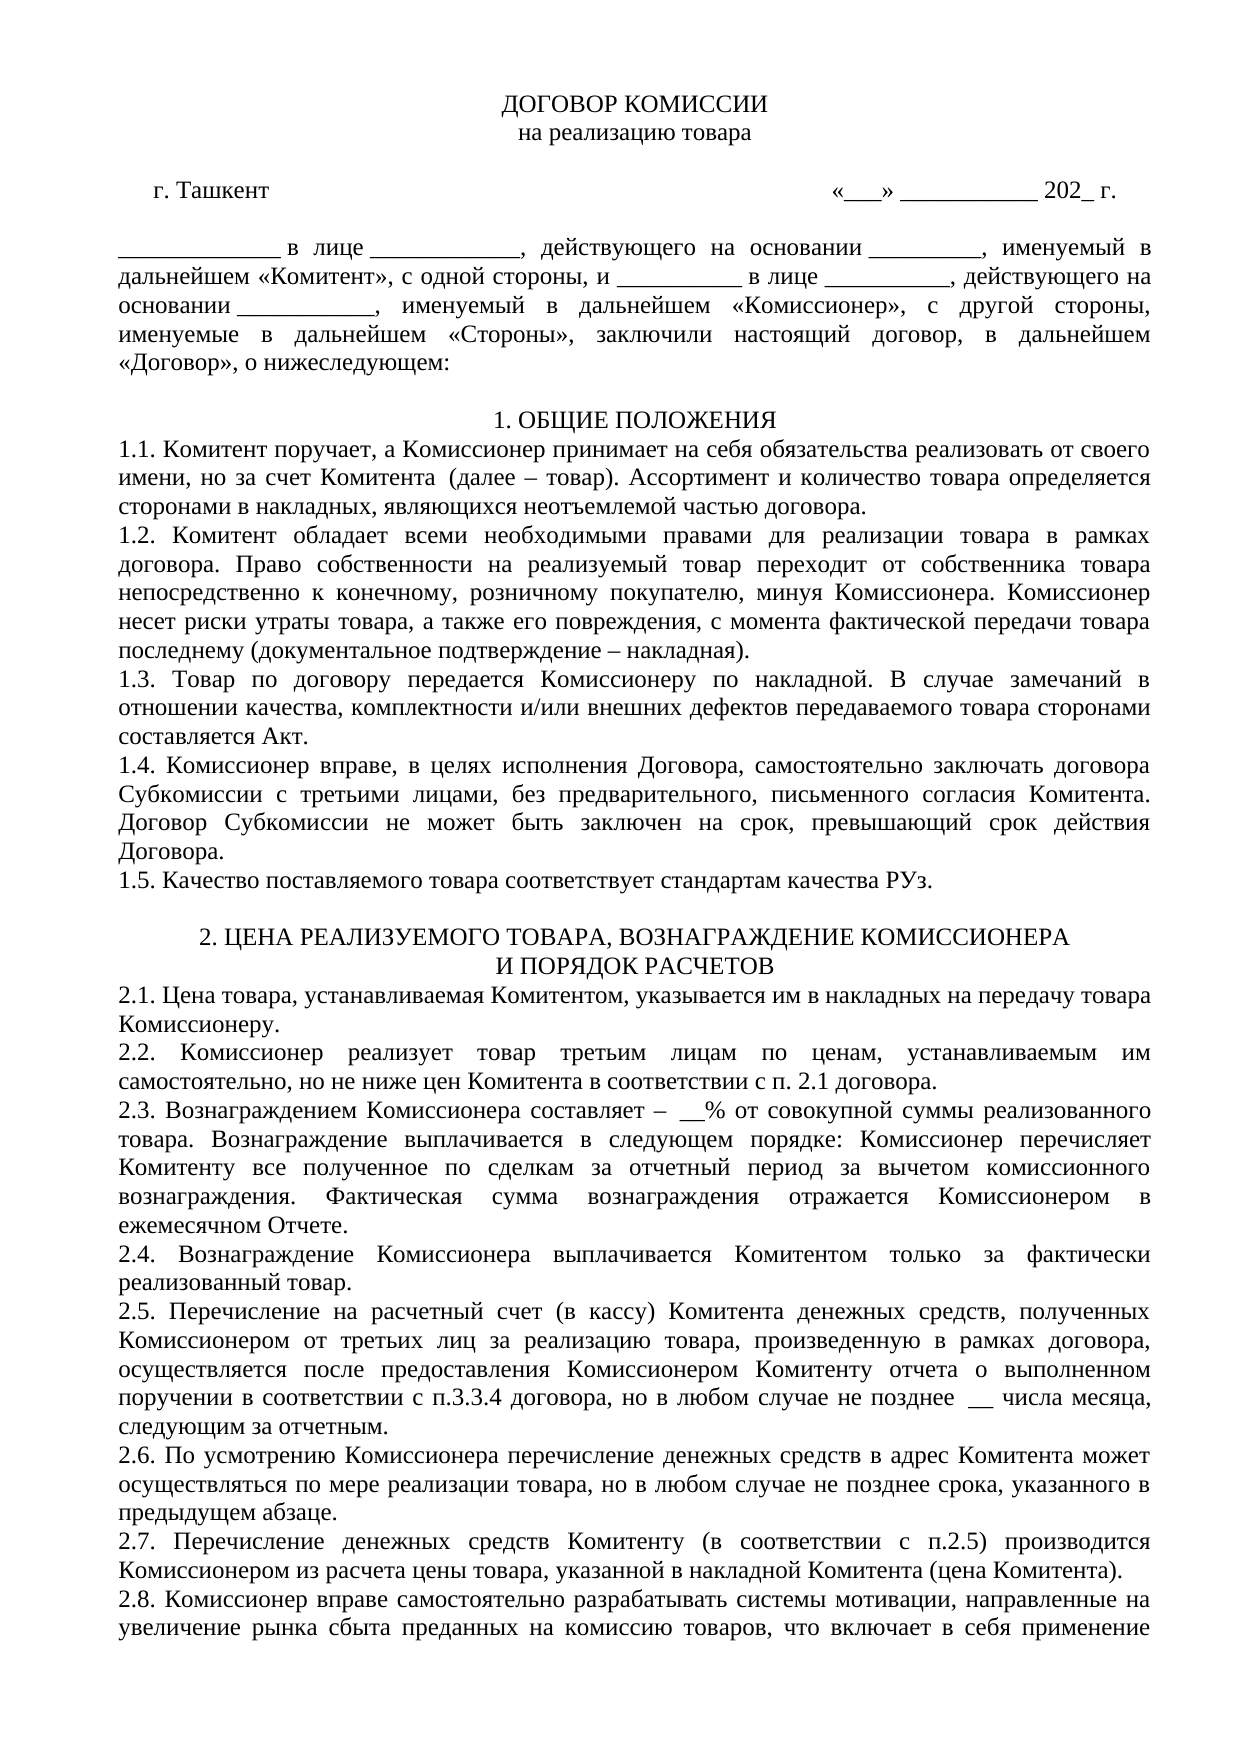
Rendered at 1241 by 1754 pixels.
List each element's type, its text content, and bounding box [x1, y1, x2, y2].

text И ПОРЯДОК РАСЧЕТОВ [118, 951, 1152, 980]
text 2.3. Вознаграждением Комиссионера составляет – __% от совокупной суммы реализованного товара. Вознаграждение выплачивается в следующем порядке: Комиссионер перечисляет Комитенту все полученное по сделкам за отчетный период за вычетом комиссионного вознаграждения. Фактическая сумма вознаграждения отражается Комиссионером в ежемесячном Отчете. [118, 1095, 1152, 1239]
text 1.3. Товар по договору передается Комиссионеру по накладной. В случае замечаний в отношении качества, комплектности и/или внешних дефектов передаваемого товара сторонами составляется Акт. [118, 664, 1152, 750]
text 1.2. Комитент обладает всеми необходимыми правами для реализации товара в рамках договора. Право собственности на реализуемый товар переходит от собственника товара непосредственно к конечному, розничному покупателю, минуя Комиссионера. Комиссионер несет риски утраты товара, а также его повреждения, с момента фактической передачи товара последнему (документальное подтверждение – накладная). [118, 520, 1152, 664]
text 1.4. Комиссионер вправе, в целях исполнения Договора, самостоятельно заключать договора Субкомиссии с третьими лицами, без предварительного, письменного согласия Комитента. Договор Субкомиссии не может быть заключен на срок, превышающий срок действия Договора. [118, 750, 1152, 865]
text _____________ в лице ____________, действующего на основании _________, именуемый в дальнейшем «Комитент», с одной стороны, и __________ в лице __________, действующего на основании ___________, именуемый в дальнейшем «Комиссионер», с другой стороны, именуемые в дальнейшем «Стороны», заключили настоящий договор, в дальнейшем «Договор», о нижеследующем: [118, 232, 1152, 376]
text ДОГОВОР КОМИССИИ [118, 89, 1152, 117]
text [118, 1584, 1152, 1641]
text 2.7. Перечисление денежных средств Комитенту (в соответствии с п.2.5) производится Комиссионером из расчета цены товара, указанной в накладной Комитента (цена Комитента). [118, 1526, 1152, 1584]
text 2.1. Цена товара, устанавливаемая Комитентом, указывается им в накладных на передачу товара Комиссионеру. [118, 980, 1152, 1037]
text 2.2. Комиссионер реализует товар третьим лицам по ценам, устанавливаемым им самостоятельно, но не ниже цен Комитента в соответствии с п. 2.1 договора. [118, 1037, 1152, 1095]
text на реализацию товара [118, 117, 1152, 146]
text 2.4. Вознаграждение Комиссионера выплачивается Комитентом только за фактически реализованный товар. [118, 1239, 1152, 1296]
text г. Ташкент «___» ___________ 202_ г. [118, 175, 1152, 204]
text 1.1. Комитент поручает, а Комиссионер принимает на себя обязательства реализовать от своего имени, но за счет Комитента (далее – товар). Ассортимент и количество товара определяется сторонами в накладных, являющихся неотъемлемой частью договора. [118, 434, 1152, 520]
text 2. ЦЕНА РЕАЛИЗУЕМОГО ТОВАРА, ВОЗНАГРАЖДЕНИЕ КОМИССИОНЕРА [118, 922, 1152, 951]
text 1. ОБЩИЕ ПОЛОЖЕНИЯ [118, 405, 1152, 434]
text 2.6. По усмотрению Комиссионера перечисление денежных средств в адрес Комитента может осуществляться по мере реализации товара, но в любом случае не позднее срока, указанного в предыдущем абзаце. [118, 1440, 1152, 1526]
text 2.5. Перечисление на расчетный счет (в кассу) Комитента денежных средств, полученных Комиссионером от третьих лиц за реализацию товара, произведенную в рамках договора, осуществляется после предоставления Комиссионером Комитенту отчета о выполненном поручении в соответствии с п.3.3.4 договора, но в любом случае не позднее __ числа месяца, следующим за отчетным. [118, 1296, 1152, 1440]
text 1.5. Качество поставляемого товара соответствует стандартам качества РУз. [118, 865, 1152, 894]
